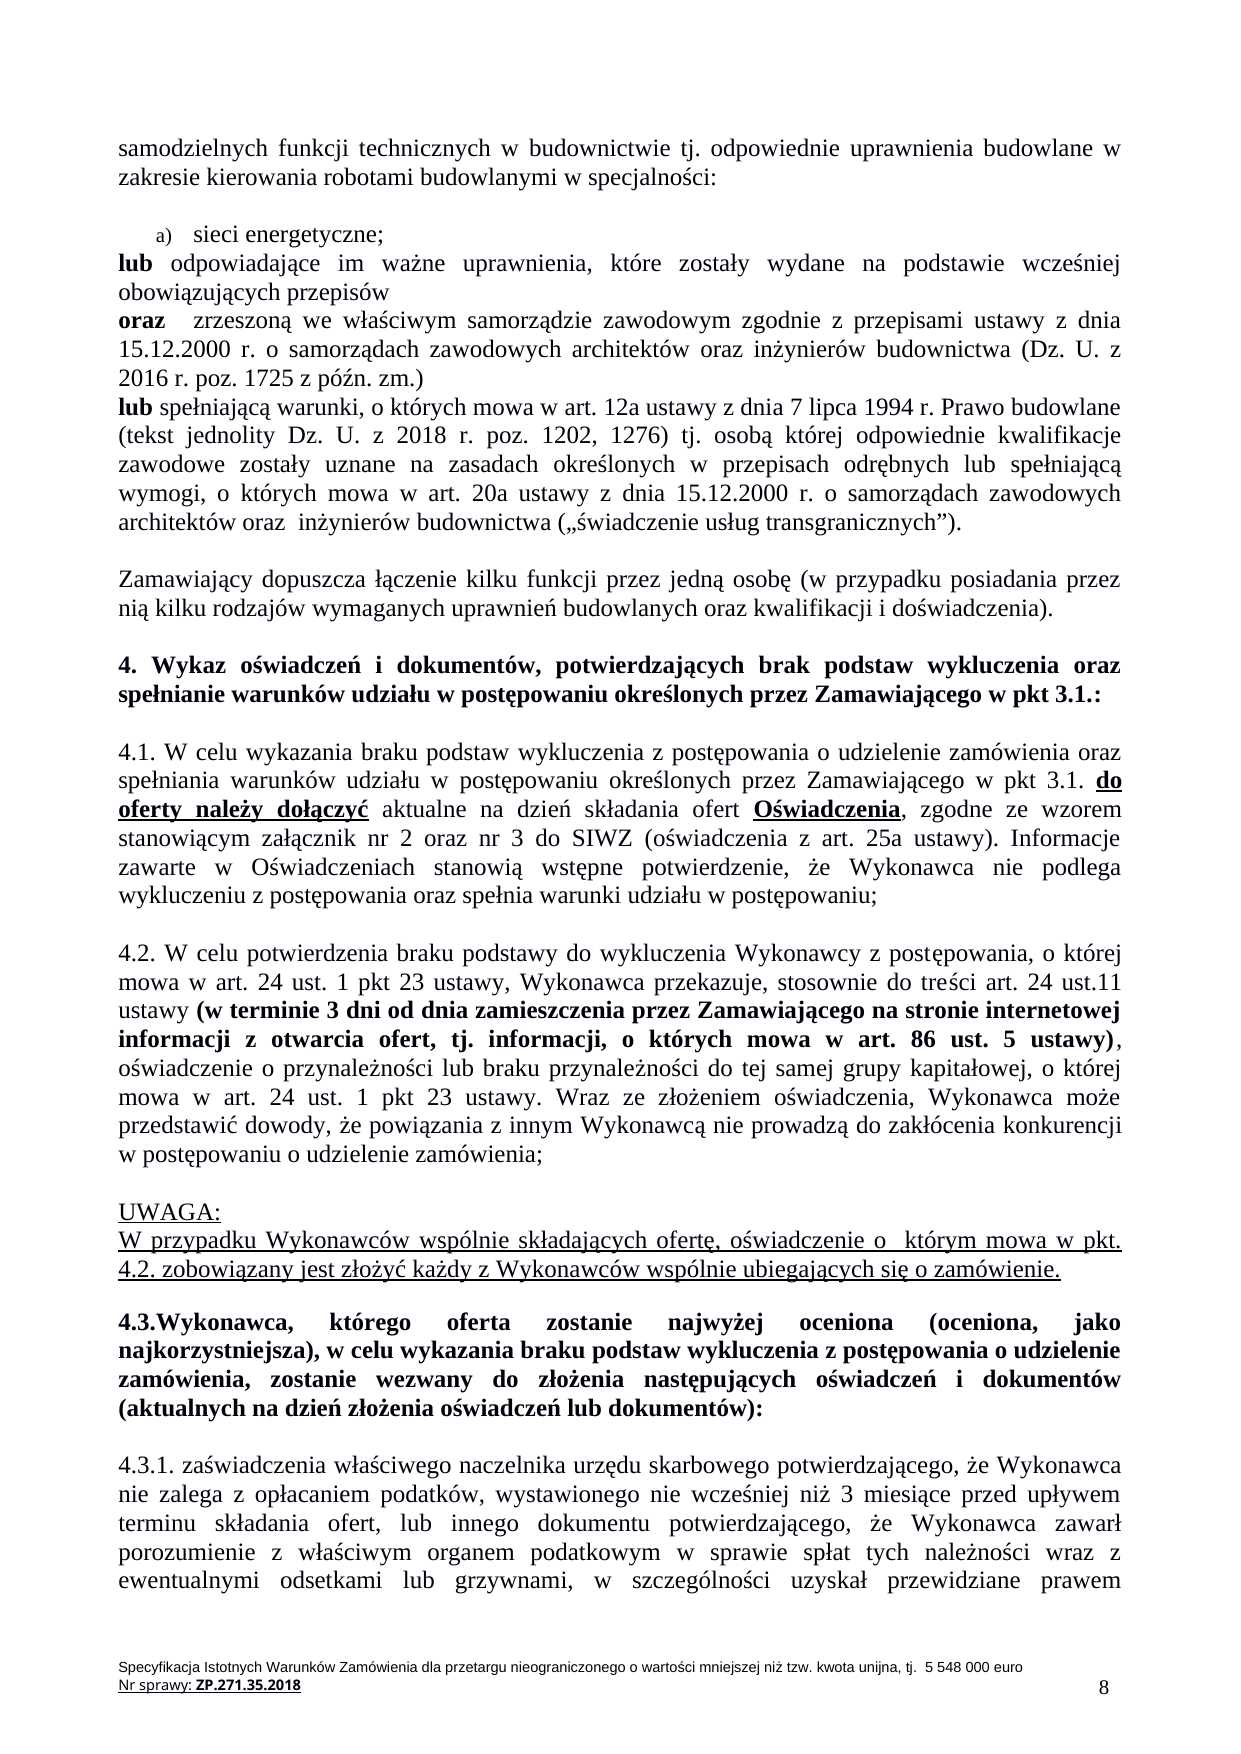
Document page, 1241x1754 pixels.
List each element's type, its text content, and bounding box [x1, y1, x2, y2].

text 4. Wykaz oświadczeń i dokumentów, potwierdzających brak podstaw wykluczenia oraz spełnianie warunków udziału w postępowaniu określonych przez Zamawiającego w pkt 3.1.: [118, 650, 1122, 708]
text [118, 1451, 1122, 1594]
text lub spełniającą warunki, o których mowa w art. 12a ustawy z dnia 7 lipca 1994 r. Prawo budowlane (tekst jednolity Dz. U. z 2018 r. poz. 1202, 1276) tj. osobą której odpowiednie kwalifikacje zawodowe zostały uznane na zasadach określonych w przepisach odrębnych lub spełniającą wymogi, o których mowa w art. 20a ustawy z dnia 15.12.2000 r. o samorządach zawodowych architektów oraz inżynierów budownictwa („świadczenie usług transgranicznych”). [118, 392, 1122, 535]
text 4.2. W celu potwierdzenia braku podstawy do wykluczenia Wykonawcy z postępowania, o której mowa w art. 24 ust. 1 pkt 23 ustawy, Wykonawca przekazuje, stosownie do treści art. 24 ust.11 ustawy (w terminie 3 dni od dnia zamieszczenia przez Zamawiającego na stronie internetowej informacji z otwarcia ofert, tj. informacji, o których mowa w art. 86 ust. 5 ustawy), oświadczenie o przynależności lub braku przynależności do tej samej grupy kapitałowej, o której mowa w art. 24 ust. 1 pkt 23 ustawy. Wraz ze złożeniem oświadczenia, Wykonawca może przedstawić dowody, że powiązania z innym Wykonawcą nie prowadzą do zakłócenia konkurencji w postępowaniu o udzielenie zamówienia; [118, 938, 1122, 1168]
text W przypadku Wykonawców wspólnie składających ofertę, oświadczenie o którym mowa w pkt. 4.2. zobowiązany jest złożyć każdy z Wykonawców wspólnie ubiegających się o zamówienie. [118, 1225, 1122, 1250]
text 4.1. W celu wykazania braku podstaw wykluczenia z postępowania o udzielenie zamówienia oraz spełniania warunków udziału w postępowaniu określonych przez Zamawiającego w pkt 3.1. do oferty należy dołączyć aktualne na dzień składania ofert Oświadczenia, zgodne ze wzorem stanowiącym załącznik nr 2 oraz nr 3 do SIWZ (oświadczenia z art. 25a ustawy). Informacje zawarte w Oświadczeniach stanowią wstępne potwierdzenie, że Wykonawca nie podlega wykluczeniu z postępowania oraz spełnia warunki udziału w postępowaniu; [118, 737, 1122, 909]
text lub odpowiadające im ważne uprawnienia, które zostały wydane na podstawie wcześniej obowiązujących przepisów [118, 248, 1122, 305]
text W przypadku Wykonawców wspólnie składających ofertę, oświadczenie o którym mowa w pkt. 4.2. zobowiązany jest złożyć każdy z Wykonawców wspólnie ubiegających się o zamówienie. [118, 1252, 1122, 1283]
text Zamawiający dopuszcza łączenie kilku funkcji przez jedną osobę (w przypadku posiadania przez nią kilku rodzajów wymaganych uprawnień budowlanych oraz kwalifikacji i doświadczenia). [118, 564, 1122, 622]
list sieci energetyczne; [156, 219, 1122, 248]
text 4.3.Wykonawca, którego oferta zostanie najwyżej oceniona (oceniona, jako najkorzystniejsza), w celu wykazania braku podstaw wykluczenia z postępowania o udzielenie zamówienia, zostanie wezwany do złożenia następujących oświadczeń i dokumentów (aktualnych na dzień złożenia oświadczeń lub dokumentów): [118, 1307, 1122, 1422]
text oraz zrzeszoną we właściwym samorządzie zawodowym zgodnie z przepisami ustawy z dnia 15.12.2000 r. o samorządach zawodowych architektów oraz inżynierów budownictwa (Dz. U. z 2016 r. poz. 1725 z późn. zm.) [118, 305, 1122, 392]
text UWAGA: [118, 1197, 1122, 1225]
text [118, 133, 1122, 190]
